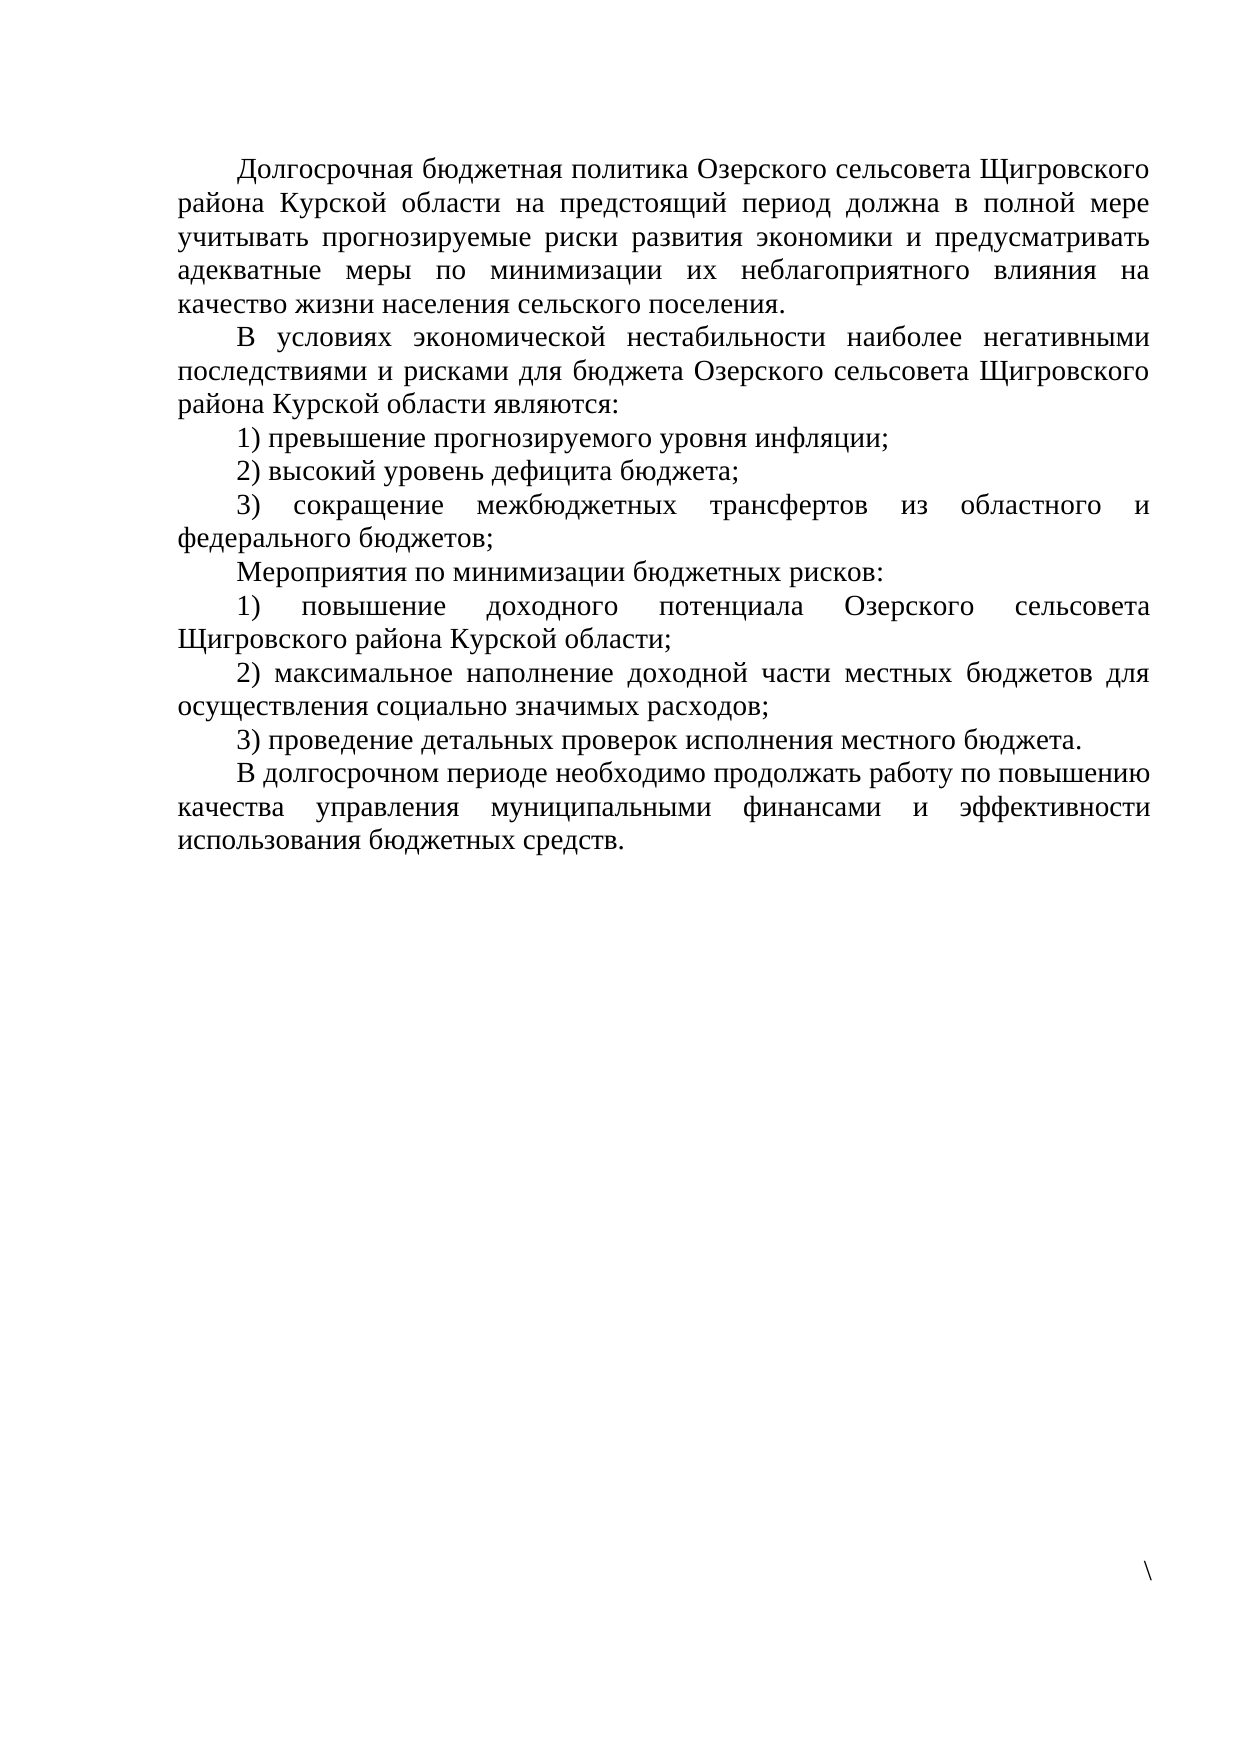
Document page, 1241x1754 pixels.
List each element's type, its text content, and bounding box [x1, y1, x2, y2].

text 2) высокий уровень дефицита бюджета; [177, 453, 1152, 487]
text 1) превышение прогнозируемого уровня инфляции; [177, 420, 1152, 453]
text 2) максимальное наполнение доходной части местных бюджетов для осуществления социально значимых расходов; [177, 655, 1152, 722]
text Мероприятия по минимизации бюджетных рисков: [177, 554, 1152, 588]
text В долгосрочном периоде необходимо продолжать работу по повышению качества управления муниципальными финансами и эффективности использования бюджетных средств. [177, 755, 1152, 856]
text В условиях экономической нестабильности наиболее негативными последствиями и рисками для бюджета Озерского сельсовета Щигровского района Курской области являются: [177, 319, 1152, 420]
text 1) повышение доходного потенциала Озерского сельсовета Щигровского района Курской области; [177, 588, 1152, 655]
text 3) сокращение межбюджетных трансфертов из областного и федерального бюджетов; [177, 487, 1152, 554]
text Долгосрочная бюджетная политика Озерского сельсовета Щигровского района Курской области на предстоящий период должна в полной мере учитывать прогнозируемые риски развития экономики и предусматривать адекватные меры по минимизации их неблагоприятного влияния на качество жизни населения сельского поселения. [177, 118, 1152, 319]
text 3) проведение детальных проверок исполнения местного бюджета. [177, 722, 1152, 755]
text \ [177, 1553, 1152, 1587]
